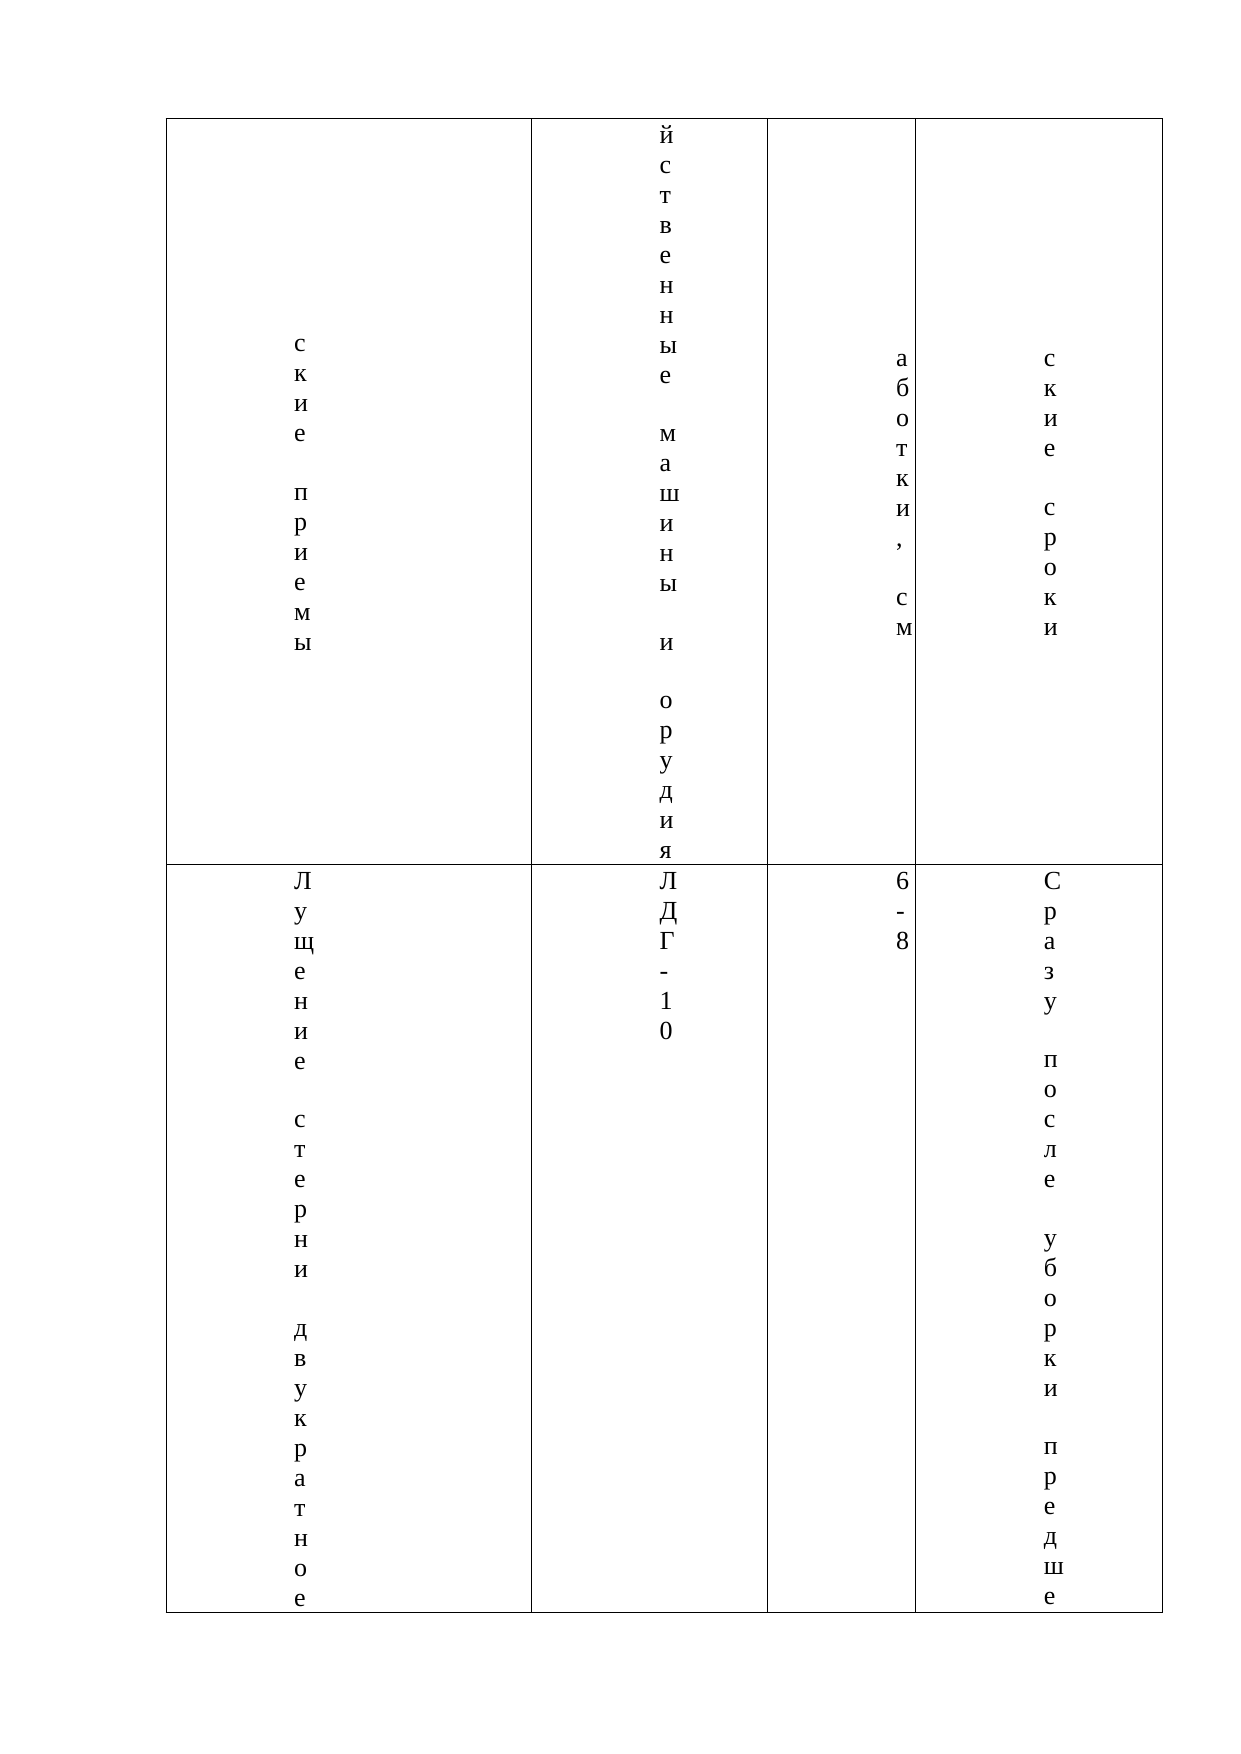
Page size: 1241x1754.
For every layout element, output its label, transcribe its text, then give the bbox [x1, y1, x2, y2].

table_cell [916, 865, 1162, 1612]
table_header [167, 119, 531, 864]
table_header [768, 119, 915, 864]
table_cell ЛДГ-10 [532, 865, 767, 1612]
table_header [916, 119, 1162, 864]
table_cell 6-8 [768, 865, 915, 1612]
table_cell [167, 865, 531, 1612]
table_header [532, 119, 767, 864]
